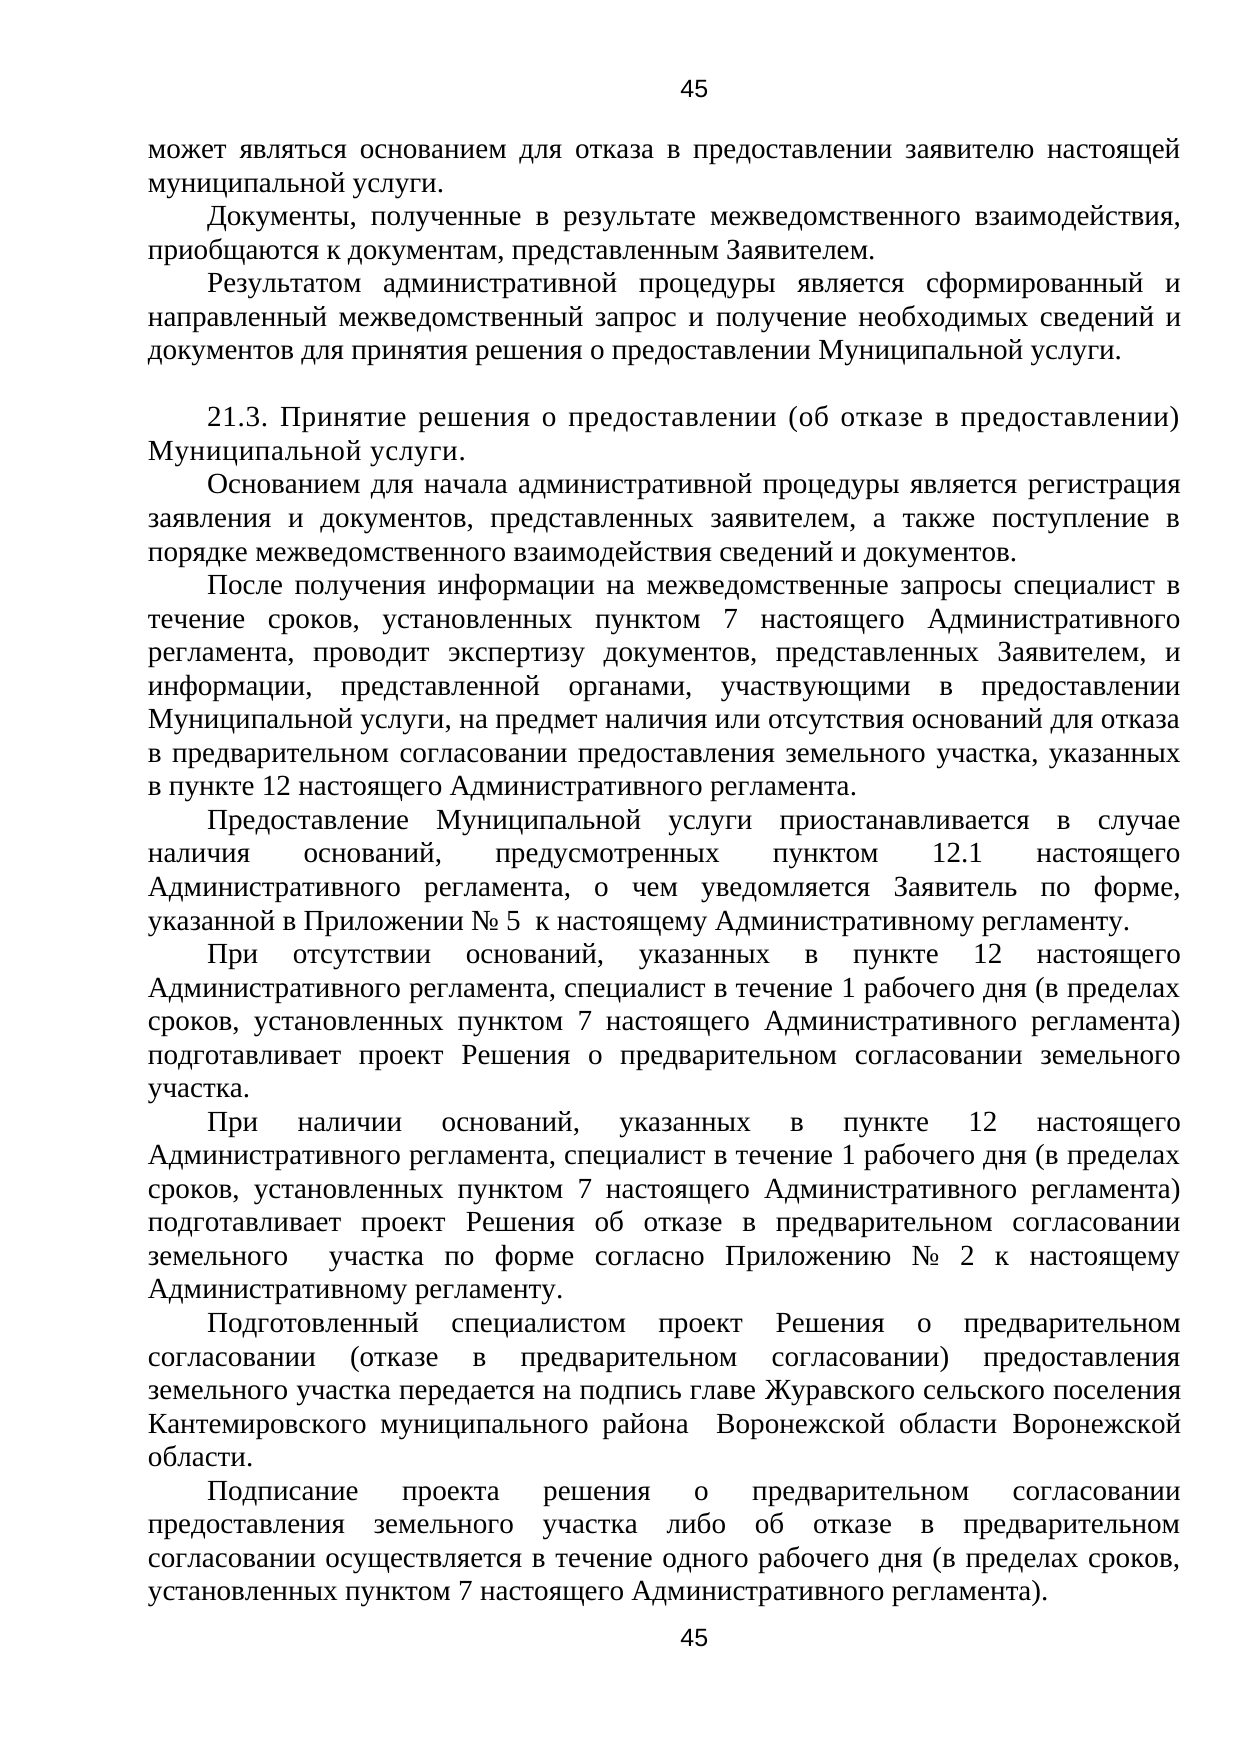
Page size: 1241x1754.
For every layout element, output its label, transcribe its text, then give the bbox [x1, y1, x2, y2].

text Основанием для начала административной процедуры является регистрация заявления и документов, представленных заявителем, а также поступление в порядке межведомственного взаимодействия сведений и документов. [148, 467, 1181, 567]
text Предоставление Муниципальной услуги приостанавливается в случае наличия оснований, предусмотренных пунктом 12.1 настоящего Административного регламента, о чем уведомляется Заявитель по форме, указанной в Приложении № 5 к настоящему Административному регламенту. [148, 802, 1181, 936]
text Результатом административной процедуры является сформированный и направленный межведомственный запрос и получение необходимых сведений и документов для принятия решения о предоставлении Муниципальной услуги. [148, 265, 1181, 366]
text 21.3. Принятие решения о предоставлении (об отказе в предоставлении) Муниципальной услуги. [148, 399, 1181, 467]
text Подписание проекта решения о предварительном согласовании предоставления земельного участка либо об отказе в предварительном согласовании осуществляется в течение одного рабочего дня (в пределах сроков, установленных пунктом 7 настоящего Административного регламента). [148, 1473, 1181, 1607]
text При наличии оснований, указанных в пункте 12 настоящего Административного регламента, специалист в течение 1 рабочего дня (в пределах сроков, установленных пунктом 7 настоящего Административного регламента) подготавливает проект Решения об отказе в предварительном согласовании земельного участка по форме согласно Приложению № 2 к настоящему Административному регламенту. [148, 1104, 1181, 1305]
text При отсутствии оснований, указанных в пункте 12 настоящего Административного регламента, специалист в течение 1 рабочего дня (в пределах сроков, установленных пунктом 7 настоящего Административного регламента) подготавливает проект Решения о предварительном согласовании земельного участка. [148, 936, 1181, 1104]
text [148, 131, 1181, 198]
text После получения информации на межведомственные запросы специалист в течение сроков, установленных пунктом 7 настоящего Административного регламента, проводит экспертизу документов, представленных Заявителем, и информации, представленной органами, участвующими в предоставлении Муниципальной услуги, на предмет наличия или отсутствия оснований для отказа в предварительном согласовании предоставления земельного участка, указанных в пункте 12 настоящего Административного регламента. [148, 567, 1181, 802]
text Подготовленный специалистом проект Решения о предварительном согласовании (отказе в предварительном согласовании) предоставления земельного участка передается на подпись главе Журавского сельского поселения Кантемировского муниципального района Воронежской области Воронежской области. [148, 1305, 1181, 1473]
text Документы, полученные в результате межведомственного взаимодействия, приобщаются к документам, представленным Заявителем. [148, 198, 1181, 265]
